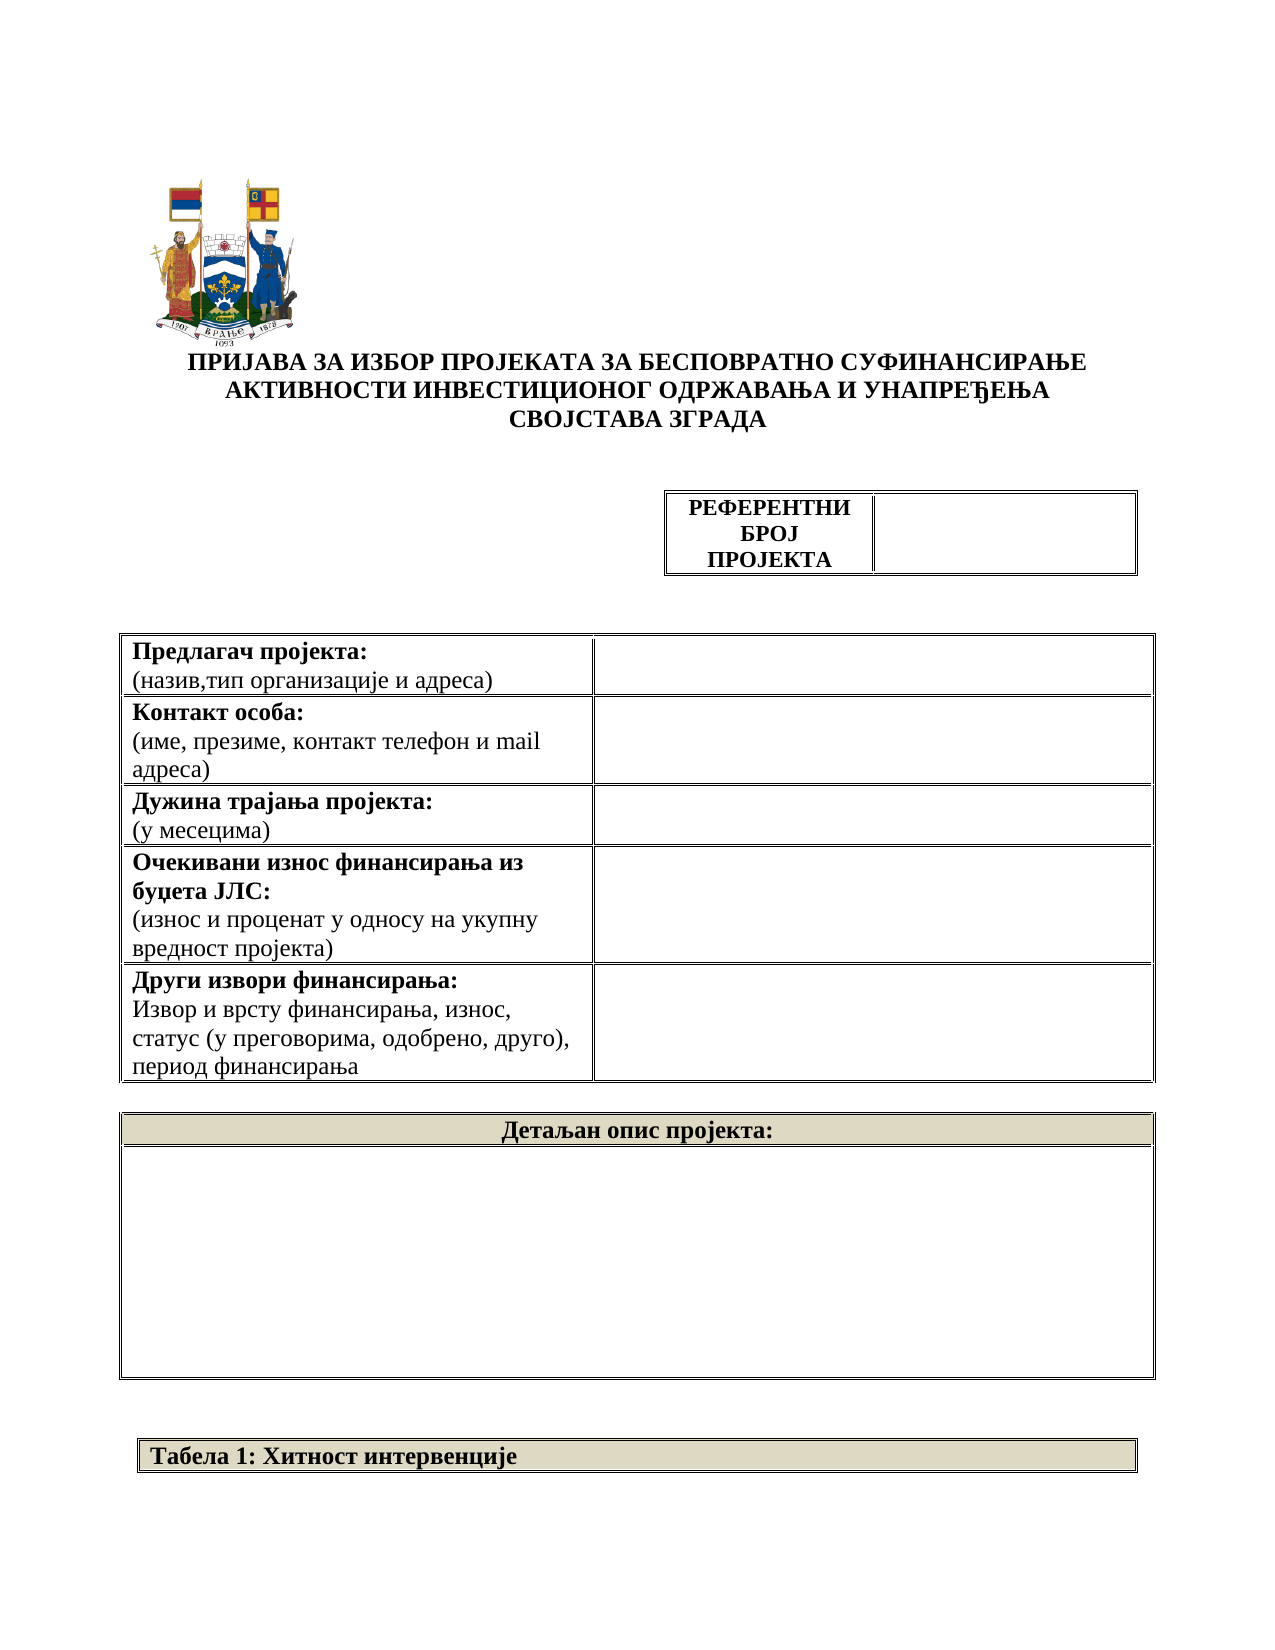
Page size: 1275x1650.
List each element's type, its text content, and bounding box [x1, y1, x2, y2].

text Пријава за избор пројеката за бесповратно суфинансирање [150, 347, 1125, 375]
table_cell Очекивани износ финансирања из буџета ЈЛС: (износ и проценат у односу на укупну вредност пројекта) [121, 844, 594, 962]
table_header Табела 1: Хитност интервенције [140, 1441, 1135, 1469]
picture [150, 178, 298, 347]
table_cell [594, 783, 1154, 844]
table_cell Детаљан опис пројекта: [121, 1112, 1154, 1144]
table_cell Дужина трајања пројекта: (у месецима) [121, 783, 594, 844]
table_header [873, 494, 1135, 573]
table_header Референтни број пројекта [667, 494, 873, 573]
table_header [594, 636, 1153, 694]
table_cell Контакт особа: (име, презиме, контакт телефон и mail адреса) [121, 694, 594, 783]
table_cell [594, 844, 1154, 962]
table_cell [594, 962, 1154, 1080]
table_cell [594, 1080, 1154, 1112]
table_header Предлагач пројекта: (назив,тип организације и адреса) [121, 634, 594, 694]
table_cell [121, 1144, 1154, 1377]
table_cell [121, 1080, 594, 1112]
text активности инвестиционог одржавања и унапређења својстава зграда [150, 375, 1125, 433]
table_cell [594, 694, 1154, 783]
table_cell Други извори финансирања: Извор и врсту финансирања, износ, статус (у преговорима, одобрено, друго), период финансирања [121, 962, 594, 1080]
